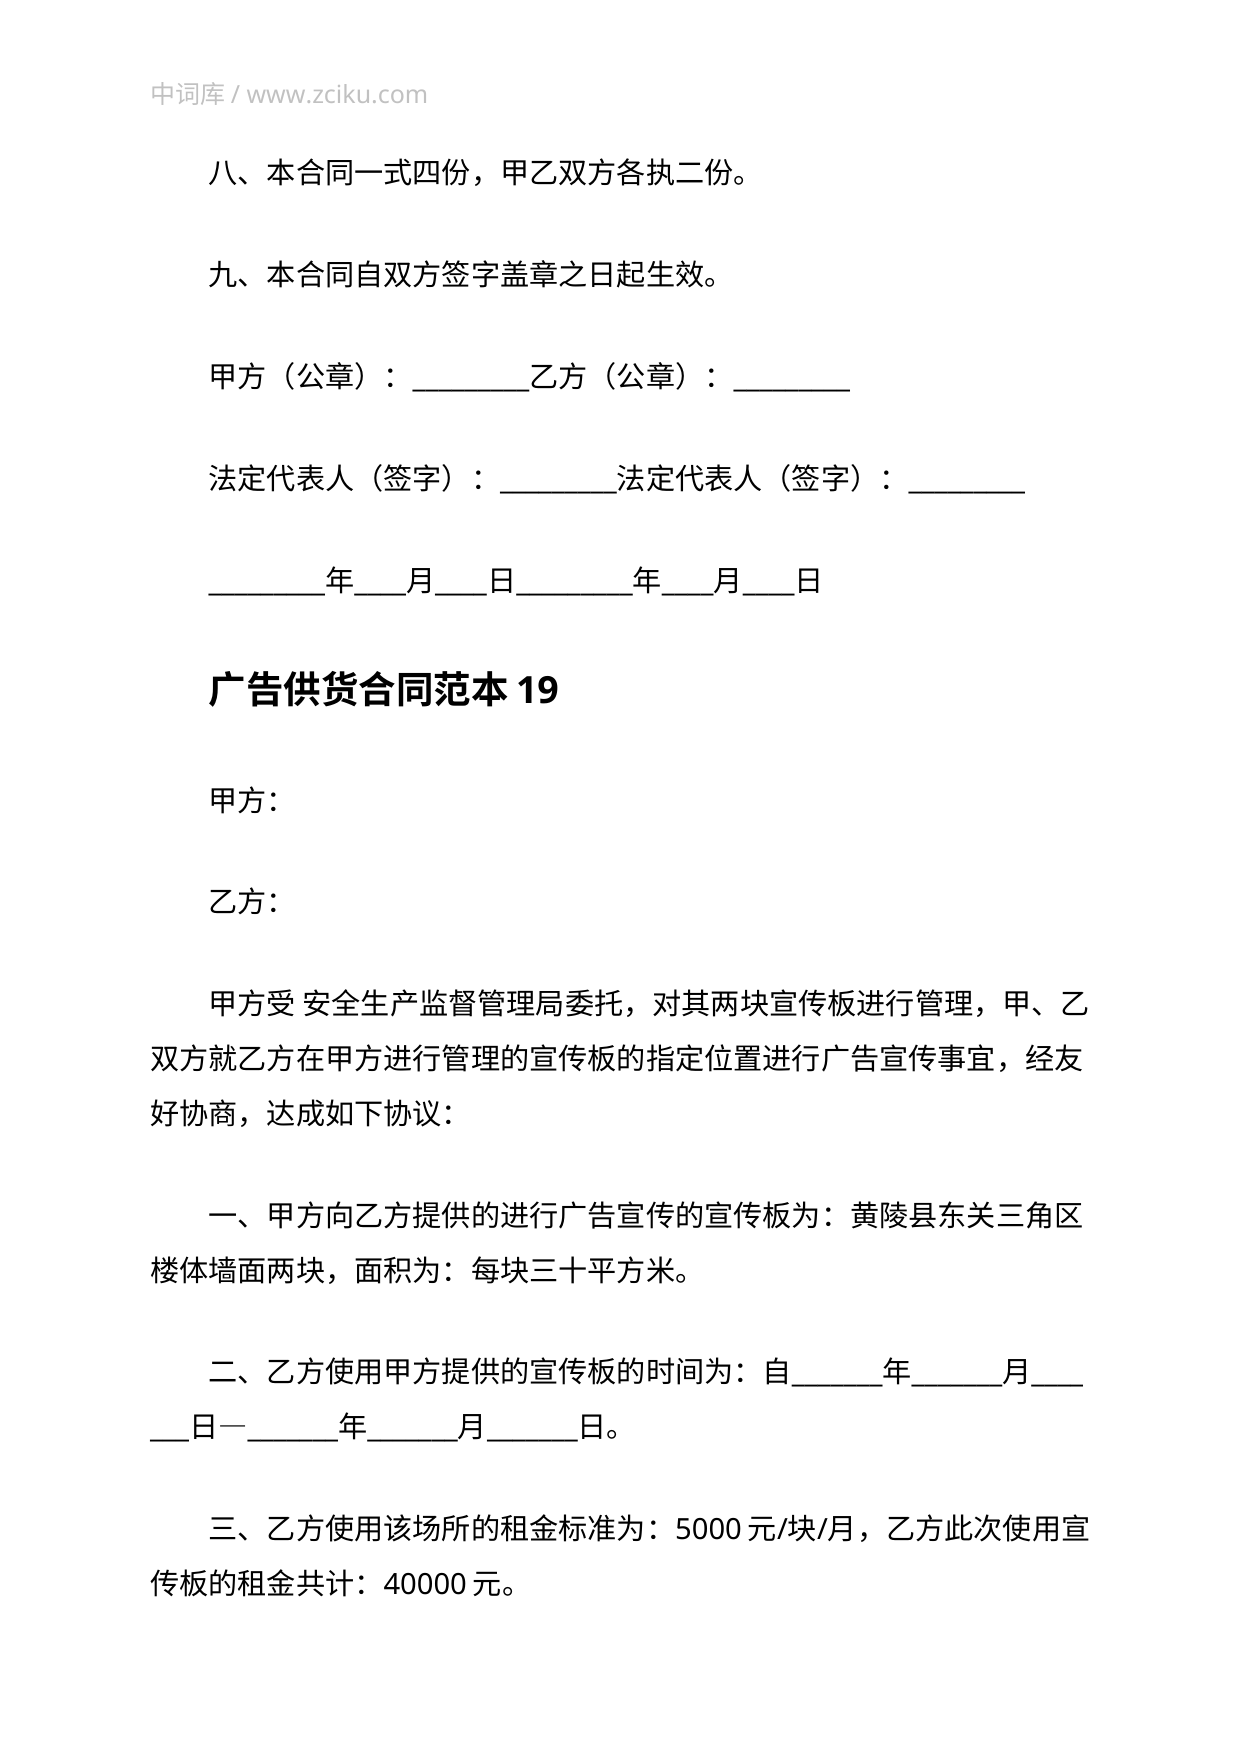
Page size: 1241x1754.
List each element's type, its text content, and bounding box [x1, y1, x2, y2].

text 三、乙方使用该场所的租金标准为：5000元/块/月，乙方此次使用宣传板的租金共计：40000元。 [150, 1506, 1090, 1603]
text 九、本合同自双方签字盖章之日起生效。 [150, 252, 1090, 294]
text _________年____月____日_________年____月____日 [150, 557, 1090, 600]
text 二、乙方使用甲方提供的宣传板的时间为：自_______年_______月_______日—_______年_______月_______日。 [150, 1349, 1090, 1446]
text 八、本合同一式四份，甲乙双方各执二份。 [150, 150, 1090, 192]
text 甲方： [150, 777, 1090, 819]
text 乙方： [150, 879, 1090, 921]
text 甲方受 安全生产监督管理局委托，对其两块宣传板进行管理，甲、乙双方就乙方在甲方进行管理的宣传板的指定位置进行广告宣传事宜，经友好协商，达成如下协议： [150, 981, 1090, 1133]
text 广告供货合同范本19 [150, 659, 1090, 714]
text 法定代表人（签字）：_________法定代表人（签字）：_________ [150, 456, 1090, 498]
text 甲方（公章）：_________乙方（公章）：_________ [150, 353, 1090, 396]
text 一、甲方向乙方提供的进行广告宣传的宣传板为：黄陵县东关三角区楼体墙面两块，面积为：每块三十平方米。 [150, 1192, 1090, 1289]
